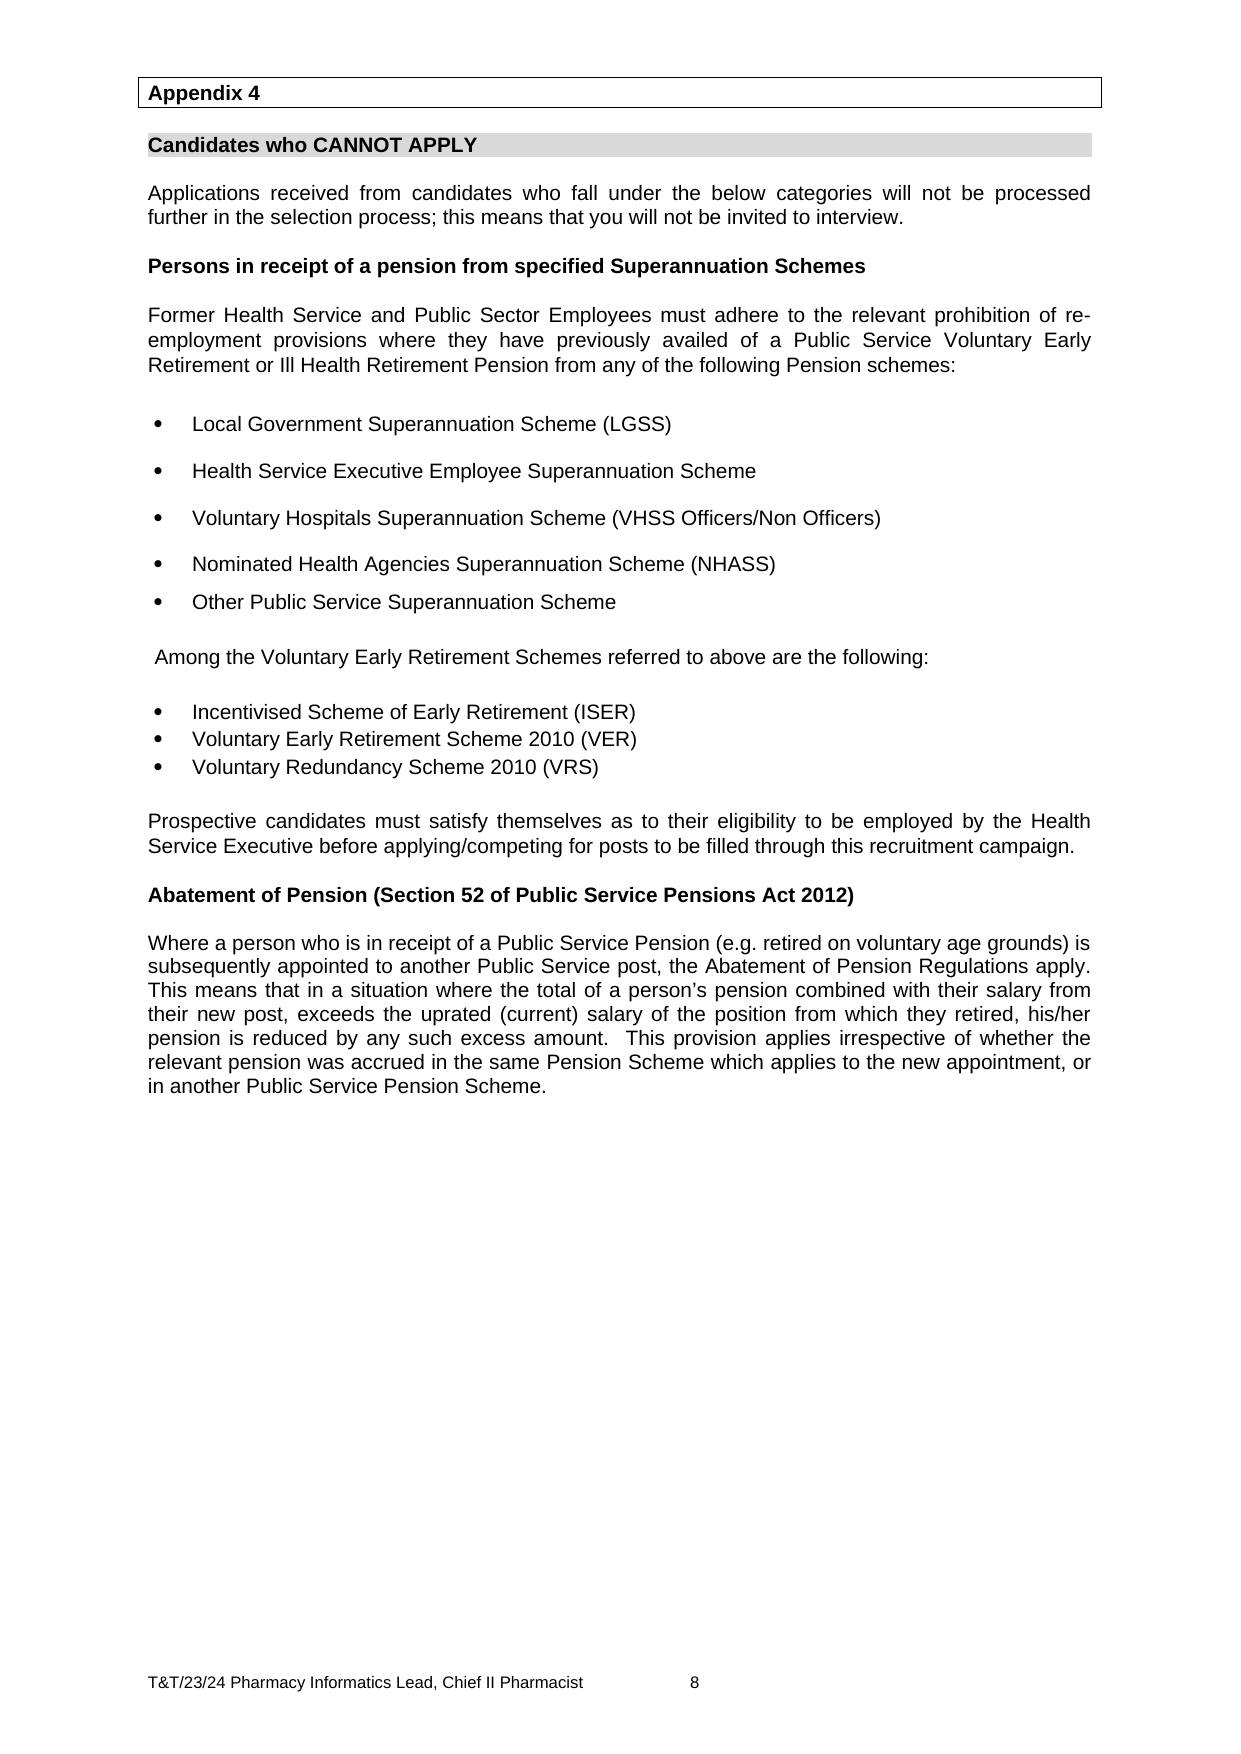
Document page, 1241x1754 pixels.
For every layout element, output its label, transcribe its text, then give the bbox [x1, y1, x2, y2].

text Applications received from candidates who fall under the below categories will not be processed further in the selection process; this means that you will not be invited to interview. [148, 181, 1092, 229]
text Appendix 4 [139, 78, 1101, 107]
table_cell Nominated Health Agencies Superannuation Scheme (NHASS) [144, 543, 1163, 589]
text Where a person who is in receipt of a Public Service Pension (e.g. retired on voluntary age grounds) is subsequently appointed to another Public Service post, the Abatement of Pension Regulations apply. This means that in a situation where the total of a person’s pension combined with their salary from their new post, exceeds the uprated (current) salary of the position from which they retired, his/her pension is reduced by any such excess amount. This provision applies irrespective of whether the relevant pension was accrued in the same Pension Scheme which applies to the new appointment, or in another Public Service Pension Scheme. [148, 930, 1092, 1098]
text Candidates who CANNOT APPLY [148, 133, 1092, 157]
text Former Health Service and Public Sector Employees must adhere to the relevant prohibition of re-employment provisions where they have previously availed of a Public Service Voluntary Early Retirement or Ill Health Retirement Pension from any of the following Pension schemes: [148, 302, 1092, 377]
text Persons in receipt of a pension from specified Superannuation Schemes [148, 253, 1092, 278]
table_cell Voluntary Hospitals Superannuation Scheme (VHSS Officers/Non Officers) [144, 496, 1163, 543]
table_cell Health Service Executive Employee Superannuation Scheme [144, 449, 1163, 496]
text Abatement of Pension (Section 52 of Public Service Pensions Act 2012) [148, 882, 1092, 906]
table_cell Other Public Service Superannuation Scheme Among the Voluntary Early Retirement Schemes referred to above are the following: Incentivised Scheme of Early Retirement (ISER) Voluntary Early Retirement Scheme 2010 (VER) Voluntary Redundancy Scheme 2010 (VRS) [144, 590, 1163, 782]
text Prospective candidates must satisfy themselves as to their eligibility to be employed by the Health Service Executive before applying/competing for posts to be filled through this recruitment campaign. [148, 807, 1092, 857]
table_header Local Government Superannuation Scheme (LGSS) [144, 402, 1163, 449]
